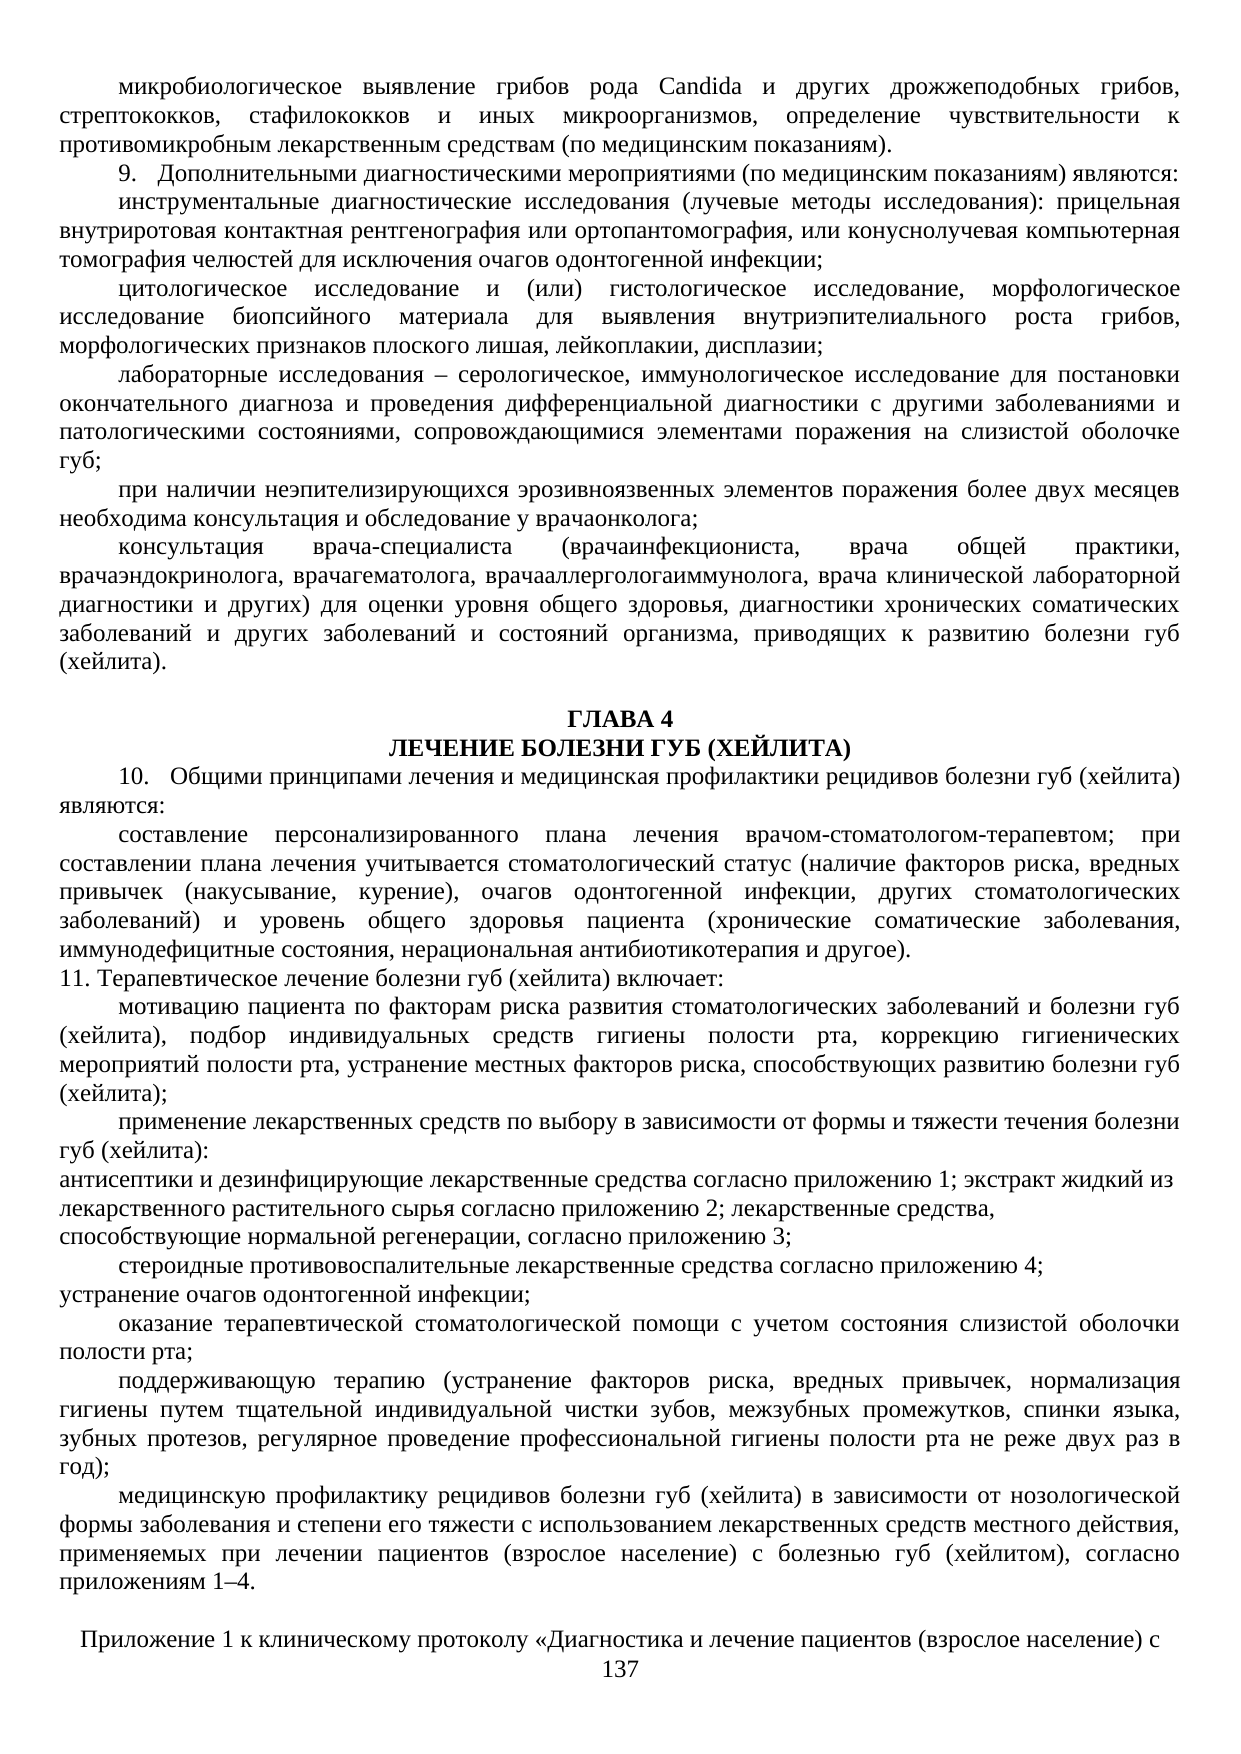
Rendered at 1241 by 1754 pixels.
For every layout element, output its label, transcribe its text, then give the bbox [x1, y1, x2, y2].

list Общими принципами лечения и медицинская профилактики рецидивов болезни губ (хейлита) являются: [59, 761, 1181, 819]
text оказание терапевтической стоматологической помощи с учетом состояния слизистой оболочки полости рта; [59, 1308, 1181, 1365]
text консультация врача-специалиста (врачаинфекциониста, врача общей практики, врачаэндокринолога, врачагематолога, врачааллергологаиммунолога, врача клинической лабораторной диагностики и других) для оценки уровня общего здоровья, диагностики хронических соматических заболеваний и других заболеваний и состояний организма, приводящих к развитию болезни губ (хейлита). [59, 531, 1181, 675]
text поддерживающую терапию (устранение факторов риска, вредных привычек, нормализация гигиены путем тщательной индивидуальной чистки зубов, межзубных промежутков, спинки языка, зубных протезов, регулярное проведение профессиональной гигиены полости рта не реже двух раз в год); [59, 1365, 1181, 1480]
text ЛЕЧЕНИЕ БОЛЕЗНИ ГУБ (ХЕЙЛИТА) [59, 733, 1181, 761]
text применение лекарственных средств по выбору в зависимости от формы и тяжести течения болезни губ (хейлита): [59, 1106, 1181, 1164]
text инструментальные диагностические исследования (лучевые методы исследования): прицельная внутриротовая контактная рентгенография или ортопантомография, или конуснолучевая компьютерная томография челюстей для исключения очагов одонтогенной инфекции; [59, 186, 1181, 273]
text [59, 1624, 1181, 1653]
text мотивацию пациента по факторам риска развития стоматологических заболеваний и болезни губ (хейлита), подбор индивидуальных средств гигиены полости рта, коррекцию гигиенических мероприятий полости рта, устранение местных факторов риска, способствующих развитию болезни губ (хейлита); [59, 991, 1181, 1106]
text медицинскую профилактику рецидивов болезни губ (хейлита) в зависимости от нозологической формы заболевания и степени его тяжести с использованием лекарственных средств местного действия, применяемых при лечении пациентов (взрослое население) с болезнью губ (хейлитом), согласно приложениям 1–4. [59, 1480, 1181, 1595]
text составление персонализированного плана лечения врачом-стоматологом-терапевтом; при составлении плана лечения учитывается стоматологический статус (наличие факторов риска, вредных привычек (накусывание, курение), очагов одонтогенной инфекции, других стоматологических заболеваний) и уровень общего здоровья пациента (хронические соматические заболевания, иммунодефицитные состояния, нерациональная антибиотикотерапия и другое). [59, 819, 1181, 963]
text при наличии неэпителизирующихся эрозивноязвенных элементов поражения более двух месяцев необходима консультация и обследование у врачаонколога; [59, 474, 1181, 531]
text антисептики и дезинфицирующие лекарственные средства согласно приложению 1; экстракт жидкий из лекарственного растительного сырья согласно приложению 2; лекарственные средства, способствующие нормальной регенерации, согласно приложению 3; [59, 1164, 1181, 1250]
subtitle ГЛАВА 4 [59, 704, 1181, 733]
text микробиологическое выявление грибов рода Candida и других дрожжеподобных грибов, стрептококков, стафилококков и иных микроорганизмов, определение чувствительности к противомикробным лекарственным средствам (по медицинским показаниям). [59, 71, 1181, 158]
text лабораторные исследования – серологическое, иммунологическое исследование для постановки окончательного диагноза и проведения дифференциальной диагностики с другими заболеваниями и патологическими состояниями, сопровождающимися элементами поражения на слизистой оболочке губ; [59, 359, 1181, 474]
list Дополнительными диагностическими мероприятиями (по медицинским показаниям) являются: [59, 158, 1181, 186]
text устранение очагов одонтогенной инфекции; [59, 1279, 1181, 1308]
text стероидные противовоспалительные лекарственные средства согласно приложению 4; [59, 1250, 1181, 1279]
text цитологическое исследование и (или) гистологическое исследование, морфологическое исследование биопсийного материала для выявления внутриэпителиального роста грибов, морфологических признаков плоского лишая, лейкоплакии, дисплазии; [59, 273, 1181, 359]
list Терапевтическое лечение болезни губ (хейлита) включает: [59, 963, 1181, 991]
